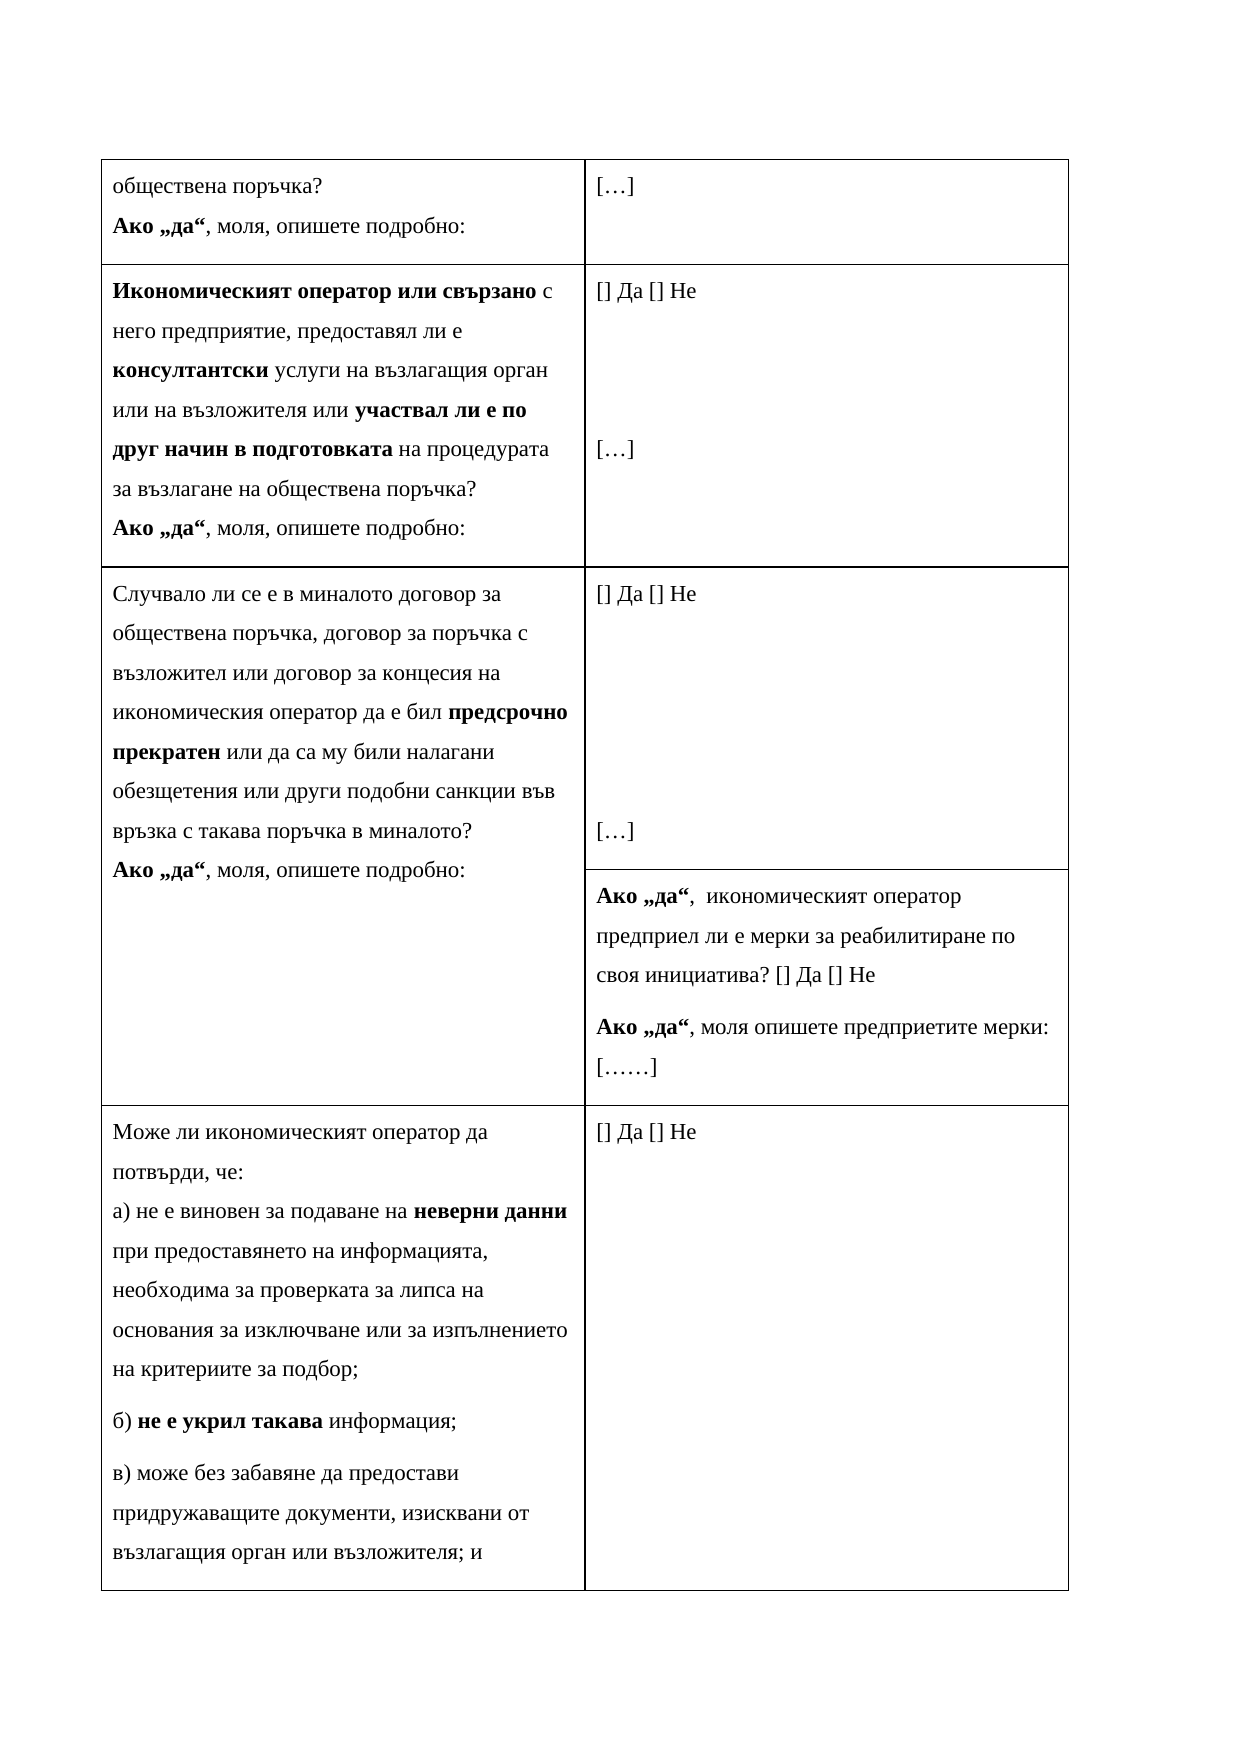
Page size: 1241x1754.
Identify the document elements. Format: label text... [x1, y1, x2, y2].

table_cell Случвало ли се е в миналото договор за обществена поръчка, договор за поръчка с възложител или договор за концесия на икономическия оператор да е бил предсрочно прекратен или да са му били налагани обезщетения или други подобни санкции във връзка с такава поръчка в миналото? Ако „да“, моля, опишете подробно: [102, 568, 584, 1105]
table_cell [] Да [] Не […] [586, 568, 1068, 869]
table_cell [102, 1106, 584, 1590]
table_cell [102, 160, 584, 264]
table_cell [] Да [] Не […] [586, 265, 1068, 566]
table_cell Ако „да“, икономическият оператор предприел ли е мерки за реабилитиране по своя инициатива? [] Да [] Не Ако „да“, моля опишете предприетите мерки: [……] [586, 870, 1068, 1105]
table_cell Икономическият оператор или свързано с него предприятие, предоставял ли е консултантски услуги на възлагащия орган или на възложителя или участвал ли е по друг начин в подготовката на процедурата за възлагане на обществена поръчка? Ако „да“, моля, опишете подробно: [102, 265, 584, 566]
table_cell [] Да [] Не [586, 1106, 1068, 1590]
table_cell [] Да [] Не […] [586, 160, 1068, 264]
